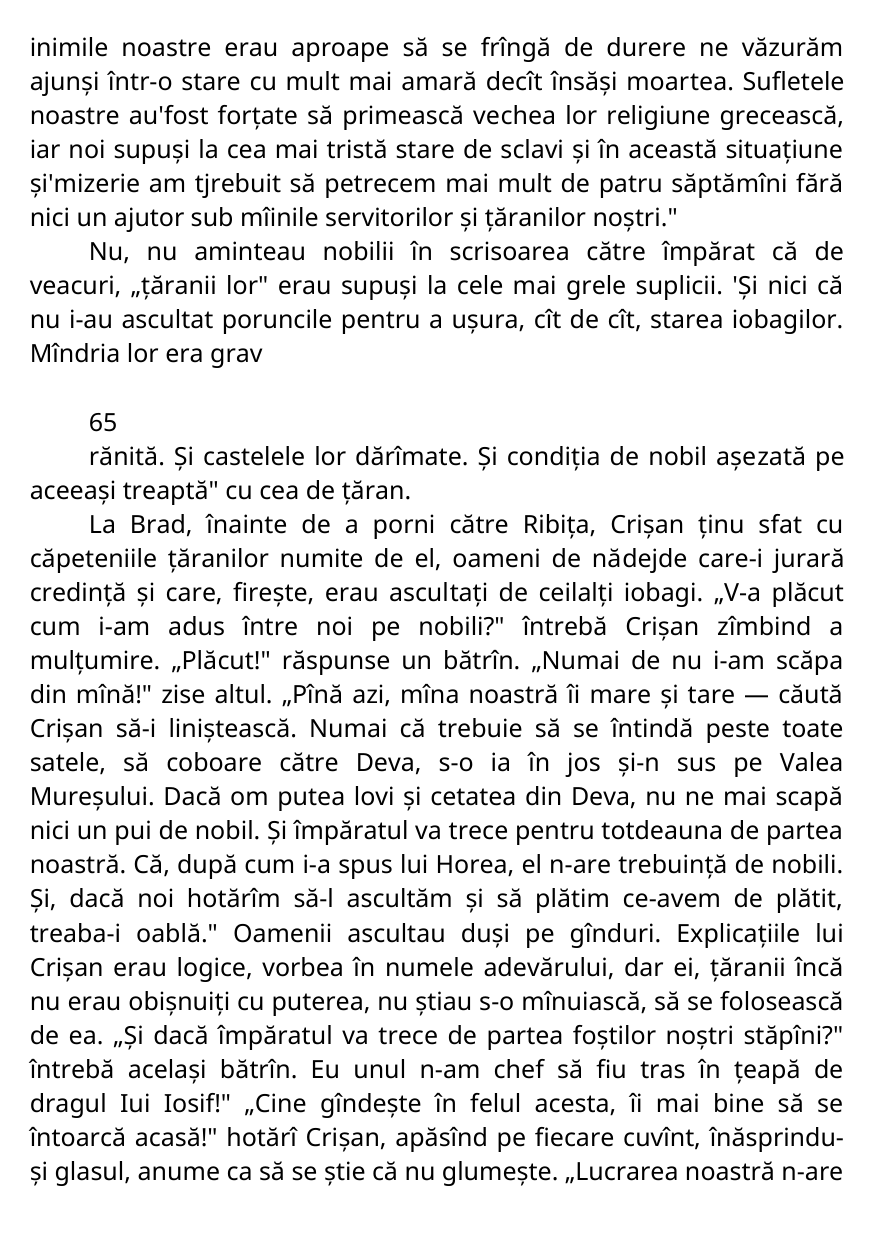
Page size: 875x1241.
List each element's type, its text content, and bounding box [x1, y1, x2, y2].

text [29, 29, 844, 234]
text Nu, nu aminteau nobilii în scrisoarea către împărat că de veacuri, „ţăranii lor" erau supuşi la cele mai grele suplicii. 'Şi nici că nu i-au ascultat poruncile pentru a uşura, cît de cît, starea iobagilor. Mîndria lor era grav [29, 234, 844, 370]
text 65 [29, 404, 844, 438]
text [29, 506, 844, 1188]
text rănită. Şi castelele lor dărîmate. Şi condiţia de nobil aşezată pe aceeaşi treaptă" cu cea de ţăran. [29, 438, 844, 506]
